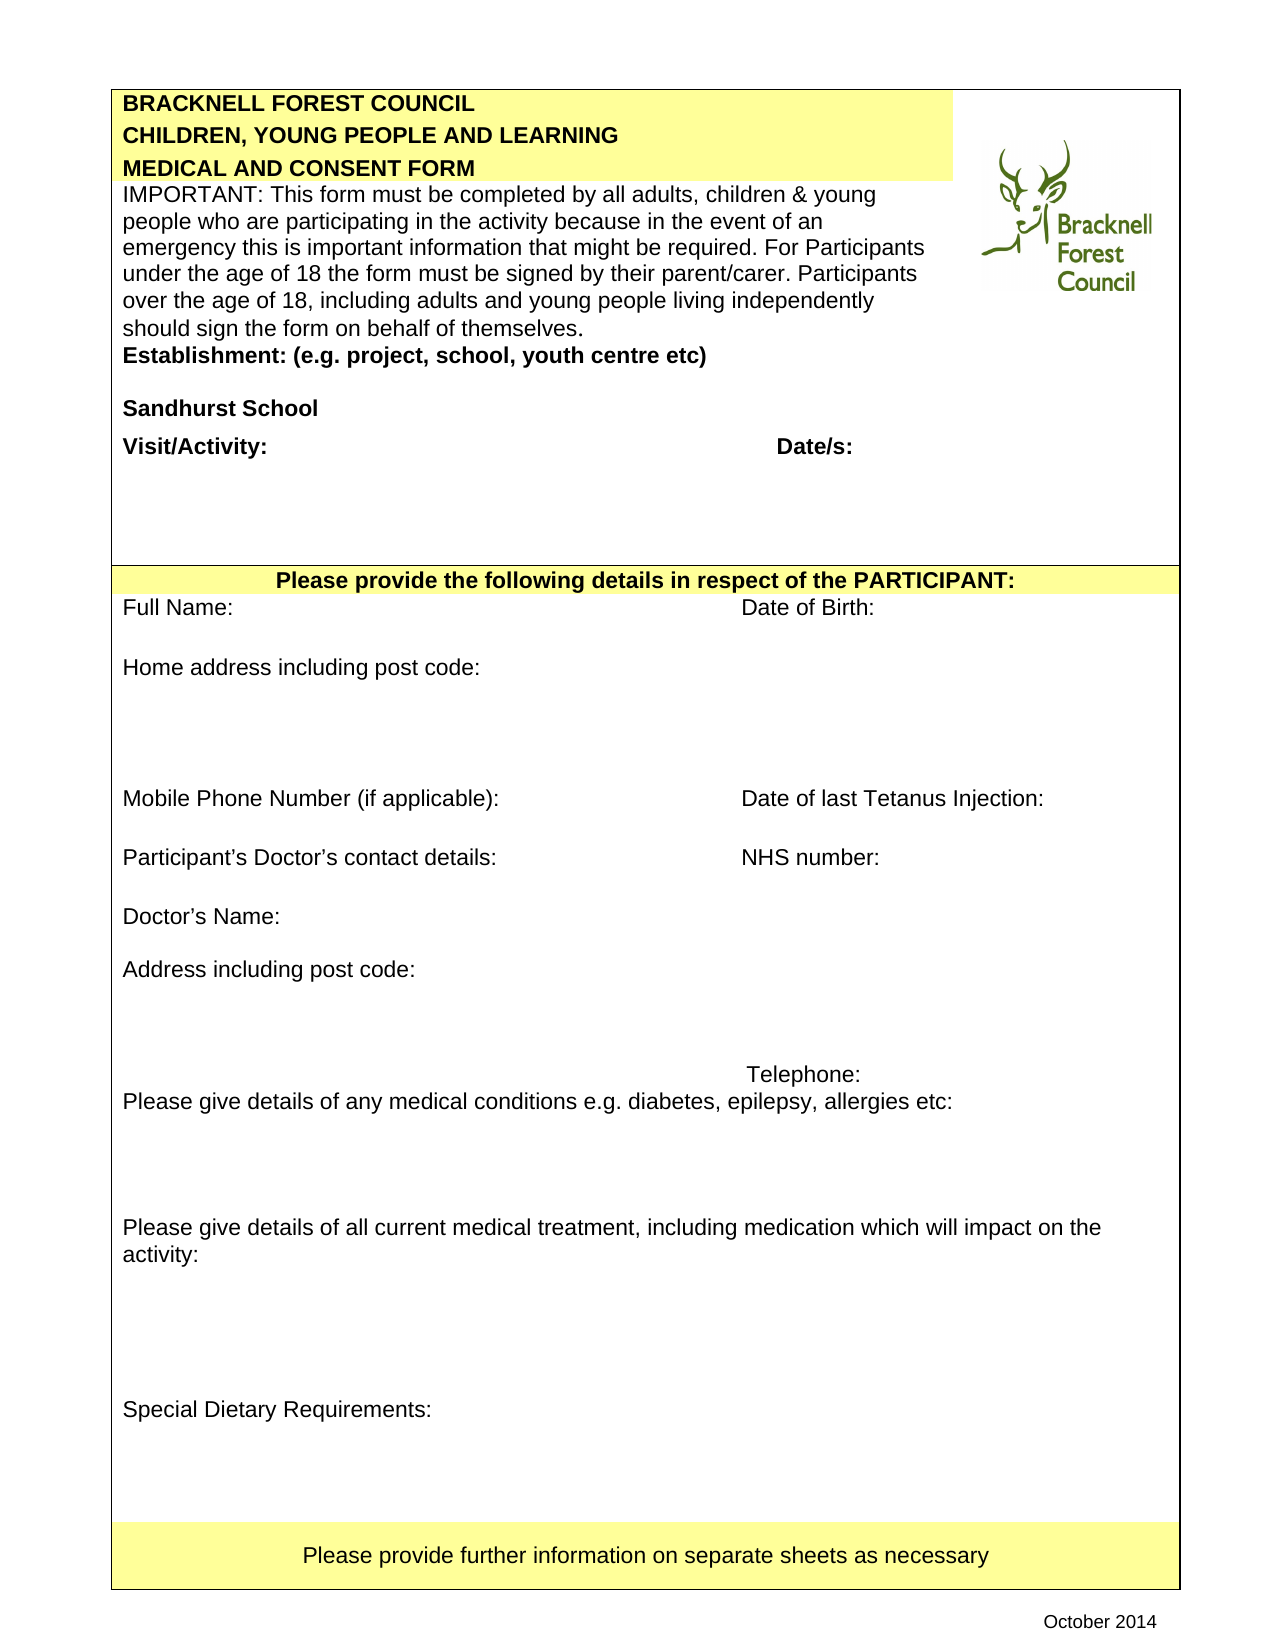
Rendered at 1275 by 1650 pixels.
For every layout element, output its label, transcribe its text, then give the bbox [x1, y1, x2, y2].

table_cell IMPORTANT: This form must be completed by all adults, children & young people who are participating in the activity because in the event of an emergency this is important information that might be required. For Participants under the age of 18 the form must be signed by their parent/carer. Participants over the age of 18, including adults and young people living independently should sign the form on behalf of themselves. [112, 181, 953, 342]
table_cell Please provide further information on separate sheets as necessary [112, 1522, 1179, 1589]
table_cell CHILDREN, YOUNG PEOPLE AND LEARNING [112, 122, 953, 155]
table_cell Please give details of all current medical treatment, including medication which will impact on the activity: [112, 1214, 1179, 1396]
table_cell NHS number: [730, 844, 1179, 903]
table_cell Doctor’s Name: Address including post code: Telephone: [112, 903, 1179, 1088]
table_cell Please provide the following details in respect of the PARTICIPANT: [112, 566, 1179, 594]
table_cell Establishment: (e.g. project, school, youth centre etc) Sandhurst School [112, 342, 1179, 433]
table_cell Home address including post code: [112, 654, 1179, 785]
table_cell MEDICAL AND CONSENT FORM [112, 155, 953, 181]
table_header [953, 90, 1179, 342]
table_cell Participant’s Doctor’s contact details: [112, 844, 730, 903]
table_cell Special Dietary Requirements: [112, 1396, 1179, 1522]
picture [981, 140, 1152, 291]
table_cell Visit/Activity: Date/s: [112, 433, 1179, 565]
table_cell Full Name: [112, 594, 730, 653]
table_cell Please give details of any medical conditions e.g. diabetes, epilepsy, allergies etc: [112, 1088, 1179, 1214]
table_header COUNCIL [112, 90, 953, 122]
table_cell Mobile Phone Number (if applicable): [112, 785, 730, 844]
table_cell Date of last Tetanus Injection: [730, 785, 1179, 844]
table_cell Date of Birth: [730, 594, 1179, 653]
